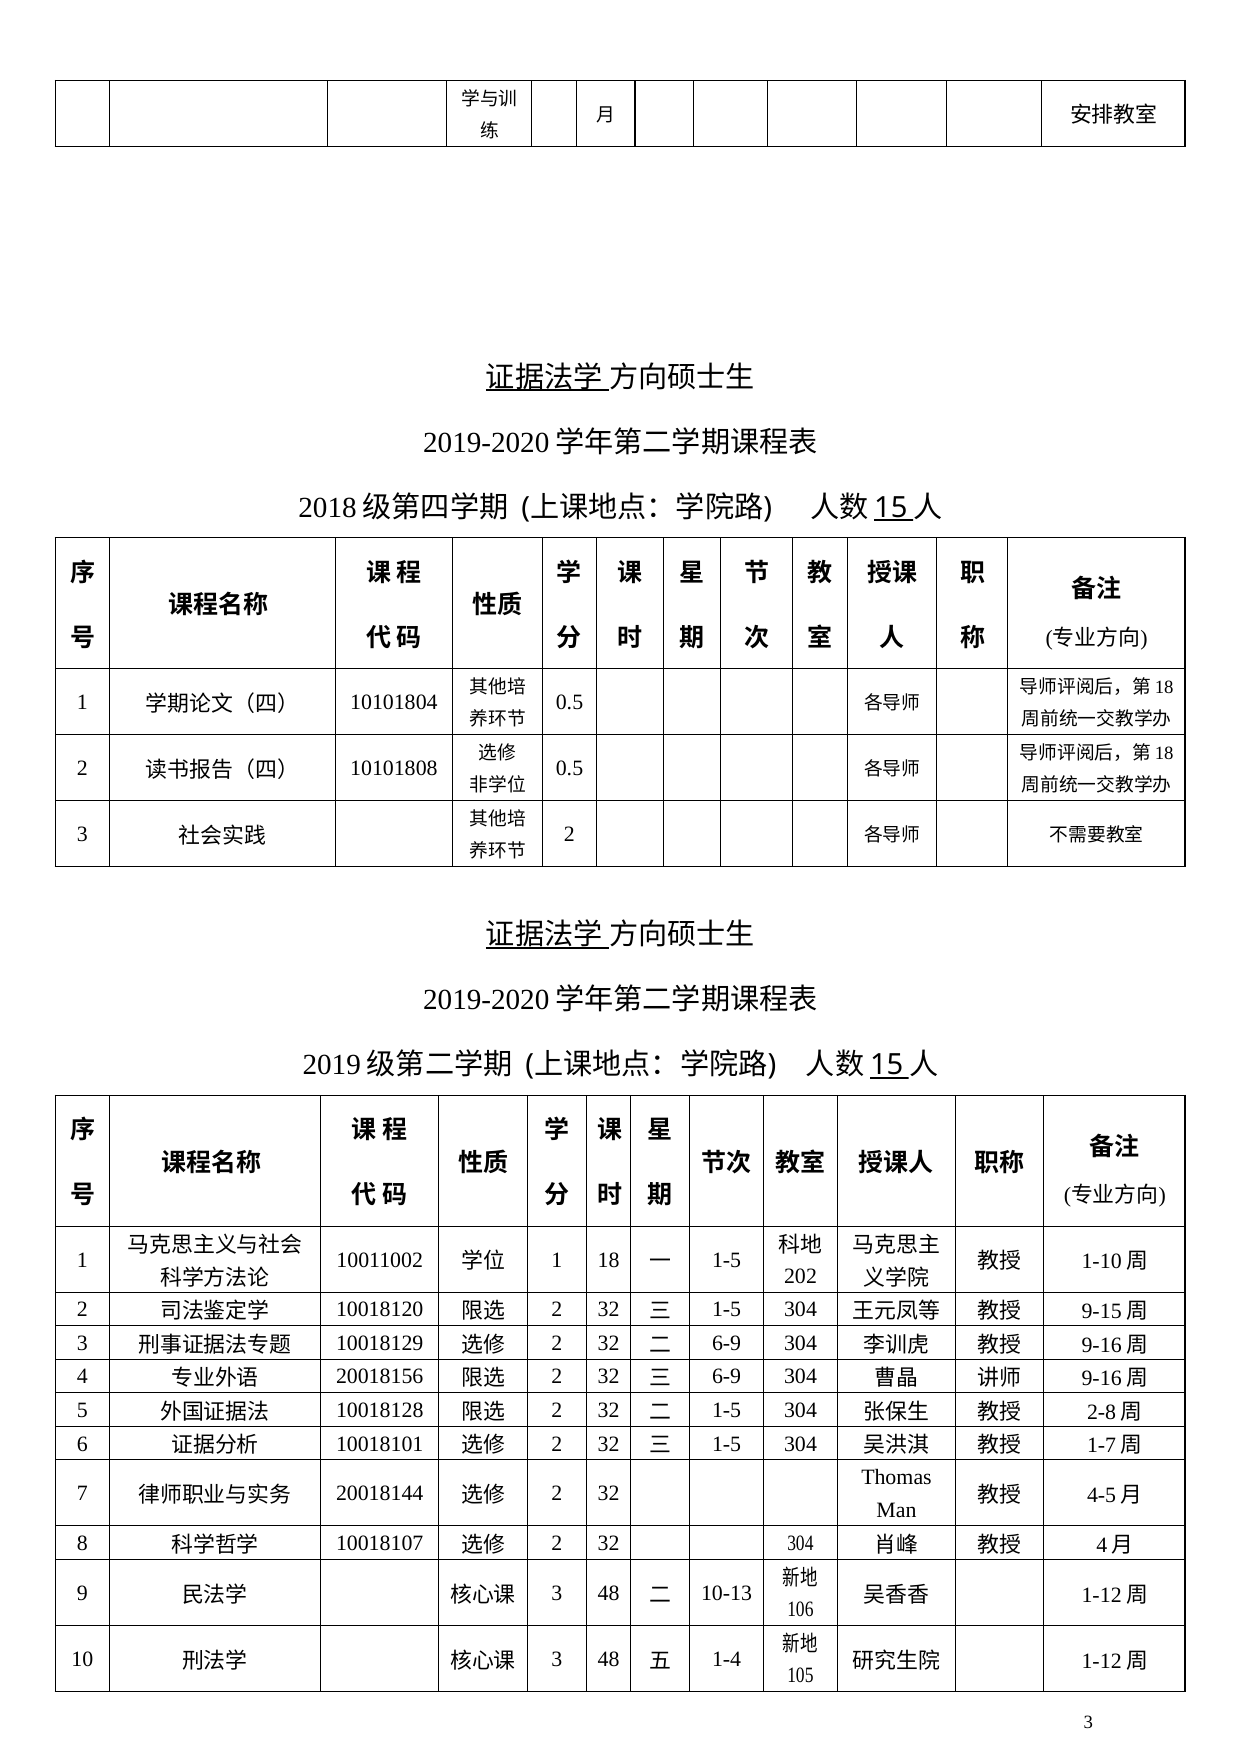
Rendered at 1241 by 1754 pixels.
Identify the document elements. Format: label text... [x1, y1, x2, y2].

table_cell 6个月 [577, 81, 634, 146]
table_cell 2 [528, 1293, 586, 1325]
table_header 星期 [631, 1096, 689, 1226]
table_cell 教授 [956, 1526, 1043, 1559]
table_cell 6 [56, 1427, 109, 1459]
text 2019级第二学期 (上课地点：学院路) 人数15人 [137, 1029, 1103, 1094]
text 2018级第四学期 (上课地点：学院路) 人数15人 [137, 472, 1103, 537]
text 2019-2020学年第二学期课程表 [137, 407, 1103, 472]
table_cell 马克思主义与社会科学方法论 [110, 1227, 320, 1292]
table_cell [694, 81, 767, 146]
table_cell 专业实习 [110, 81, 327, 146]
table_cell 10011002 [321, 1227, 438, 1292]
table_cell [321, 1626, 438, 1691]
table_cell [631, 1526, 689, 1559]
table_cell [721, 801, 792, 866]
table_cell 社会实践 [110, 801, 335, 866]
table_cell 10101804 [336, 669, 452, 734]
table_cell 新地105 [764, 1626, 837, 1691]
table_cell 二 [631, 1560, 689, 1625]
table_cell 32 [587, 1427, 630, 1459]
table_cell 讲师 [956, 1360, 1043, 1392]
table_cell 2 [528, 1393, 586, 1426]
table_cell [768, 81, 856, 146]
text 2019-2020学年第二学期课程表 [137, 964, 1103, 1029]
table_cell 6 [532, 81, 576, 146]
table_cell 实践教学与训练 [447, 81, 531, 146]
table_cell [631, 1460, 689, 1525]
table_cell 1 [56, 669, 109, 734]
table_cell 选修 [439, 1526, 527, 1559]
table_cell 10-13 [690, 1560, 763, 1625]
table_cell 4-5月 [1044, 1460, 1184, 1525]
table_cell [937, 669, 1007, 734]
table_header 课时 [597, 538, 663, 668]
table_cell 科地202 [764, 1227, 837, 1292]
table_cell 李训虎 [838, 1326, 955, 1359]
table_cell 10018129 [321, 1326, 438, 1359]
table_cell 10018120 [321, 1293, 438, 1325]
table_cell 1-4 [690, 1626, 763, 1691]
table_cell 32 [587, 1293, 630, 1325]
table_cell 0.5 [543, 735, 596, 800]
table_cell 1-7周 [1044, 1427, 1184, 1459]
table_cell 外国证据法 [110, 1393, 320, 1426]
table_cell 2 [543, 801, 596, 866]
table_cell 各导师 [848, 801, 936, 866]
table_cell 不需要教室 [1008, 801, 1184, 866]
table_cell 1-12周 [1044, 1626, 1184, 1691]
table_cell 教授 [956, 1293, 1043, 1325]
table_cell 2 [528, 1526, 586, 1559]
table_cell 吴洪淇 [838, 1427, 955, 1459]
table_cell 核心课 [439, 1560, 527, 1625]
table_cell 其他培养环节 [453, 669, 542, 734]
table_cell 3 [56, 801, 109, 866]
table_cell 304 [764, 1393, 837, 1426]
table_cell 9-16周 [1044, 1326, 1184, 1359]
table_cell 证据分析 [110, 1427, 320, 1459]
table_cell 0.5 [543, 669, 596, 734]
table_cell 教授 [956, 1326, 1043, 1359]
table_header 课时 [587, 1096, 630, 1226]
table_cell 48 [587, 1560, 630, 1625]
table_cell 6-9 [690, 1360, 763, 1392]
table_cell 3 [56, 1326, 109, 1359]
table_cell 张保生 [838, 1393, 955, 1426]
table_cell 选修 [439, 1460, 527, 1525]
table_cell [857, 81, 946, 146]
table_cell 学位 [439, 1227, 527, 1292]
table_cell 学期论文（四） [110, 669, 335, 734]
table_cell 新地106 [764, 1560, 837, 1625]
table_cell [793, 801, 847, 866]
table_cell 304 [764, 1526, 837, 1559]
table_cell [956, 1626, 1043, 1691]
table_cell 9-16周 [1044, 1360, 1184, 1392]
table_cell 1 [528, 1227, 586, 1292]
table_header 性质 [439, 1096, 527, 1226]
table_cell [721, 735, 792, 800]
table_cell [937, 801, 1007, 866]
table_cell [721, 669, 792, 734]
table_cell 三 [631, 1427, 689, 1459]
table_cell 10 [56, 1626, 109, 1691]
table_cell 三 [631, 1360, 689, 1392]
table_cell 2 [528, 1460, 586, 1525]
table_header 课程名称 [110, 1096, 320, 1226]
table_cell 1-5 [690, 1293, 763, 1325]
table_cell 9-15周 [1044, 1293, 1184, 1325]
table_cell Thomas Man [838, 1460, 955, 1525]
table_cell [664, 735, 720, 800]
table_cell 吴香香 [838, 1560, 955, 1625]
table_cell 1-5 [690, 1393, 763, 1426]
table_cell 限选 [439, 1360, 527, 1392]
table_cell 司法鉴定学 [110, 1293, 320, 1325]
table_cell 研究生院 [838, 1626, 955, 1691]
table_cell 选修 非学位 [453, 735, 542, 800]
table_cell [636, 81, 693, 146]
table_cell 32 [587, 1393, 630, 1426]
table_cell 教授 [956, 1427, 1043, 1459]
table_cell 10018101 [321, 1427, 438, 1459]
table_header 备注 (专业方向) [1008, 538, 1184, 668]
table_cell 1-12周 [1044, 1560, 1184, 1625]
table_cell 2 [528, 1427, 586, 1459]
table_cell 2 [56, 735, 109, 800]
table_cell 选修 [439, 1427, 527, 1459]
table_cell 3 [528, 1626, 586, 1691]
table_cell 2 [56, 1293, 109, 1325]
table_cell [328, 81, 446, 146]
table_cell 刑法学 [110, 1626, 320, 1691]
table_cell 律师职业与实务 [110, 1460, 320, 1525]
table_cell 民法学 [110, 1560, 320, 1625]
table_cell 32 [587, 1326, 630, 1359]
table_cell 刑事证据法专题 [110, 1326, 320, 1359]
table_header 节次 [690, 1096, 763, 1226]
table_cell [793, 669, 847, 734]
table_cell [664, 801, 720, 866]
table_cell 教授 [956, 1227, 1043, 1292]
table_cell 二 [631, 1393, 689, 1426]
table_cell [321, 1560, 438, 1625]
table_cell 选修 [439, 1326, 527, 1359]
table_header 序号 [56, 538, 109, 668]
table_header 星期 [664, 538, 720, 668]
table_header 课程名称 [110, 538, 335, 668]
table_cell 教授 [956, 1460, 1043, 1525]
table_cell 1-5 [690, 1227, 763, 1292]
table_header 学分 [528, 1096, 586, 1226]
table_cell 导师评阅后，第18周前统一交教学办 [1008, 669, 1184, 734]
table_cell 专业外语 [110, 1360, 320, 1392]
table_cell 一 [631, 1227, 689, 1292]
table_cell 科学哲学 [110, 1526, 320, 1559]
table_cell 32 [587, 1360, 630, 1392]
table_header 序号 [56, 1096, 109, 1226]
table_cell 1-5 [690, 1427, 763, 1459]
table_cell [793, 735, 847, 800]
table_header 性质 [453, 538, 542, 668]
table_cell 3 [528, 1560, 586, 1625]
table_cell 导师评阅后，第18周前统一交教学办 [1008, 735, 1184, 800]
table_cell 限选 [439, 1393, 527, 1426]
table_cell 王元凤等 [838, 1293, 955, 1325]
table_cell 注：不需要安排教室 [1042, 81, 1184, 146]
table_header 职称 [937, 538, 1007, 668]
table_cell 4月 [1044, 1526, 1184, 1559]
table_cell 10018128 [321, 1393, 438, 1426]
table_cell 7 [56, 1460, 109, 1525]
table_header 备注 (专业方向) [1044, 1096, 1184, 1226]
table_cell 马克思主义学院 [838, 1227, 955, 1292]
table_cell [947, 81, 1041, 146]
table_cell 1 [56, 1227, 109, 1292]
text 证据法学 方向硕士生 [137, 899, 1103, 964]
table_cell [597, 669, 663, 734]
table_cell 各导师 [848, 735, 936, 800]
table_header 教室 [793, 538, 847, 668]
table_header 课 程 代 码 [336, 538, 452, 668]
table_header 授课人 [848, 538, 936, 668]
table_cell 2-8周 [1044, 1393, 1184, 1426]
table_header 授课人 [838, 1096, 955, 1226]
table_cell 304 [764, 1293, 837, 1325]
table_cell 限选 [439, 1293, 527, 1325]
table_cell 2 [528, 1360, 586, 1392]
table_header 课 程 代 码 [321, 1096, 438, 1226]
table_cell 核心课 [439, 1626, 527, 1691]
table_cell 18 [587, 1227, 630, 1292]
table_cell 7 [56, 81, 109, 146]
table_cell 4 [56, 1360, 109, 1392]
table_cell [690, 1526, 763, 1559]
table_cell 10018107 [321, 1526, 438, 1559]
table_cell 304 [764, 1427, 837, 1459]
text 证据法学 方向硕士生 [137, 342, 1103, 407]
table_cell 10101808 [336, 735, 452, 800]
table_cell 其他培养环节 [453, 801, 542, 866]
table_cell 肖峰 [838, 1526, 955, 1559]
table_cell 48 [587, 1626, 630, 1691]
table_header 学分 [543, 538, 596, 668]
table_cell [336, 801, 452, 866]
table_cell 各导师 [848, 669, 936, 734]
table_cell [690, 1460, 763, 1525]
table_header 节次 [721, 538, 792, 668]
table_cell 二 [631, 1326, 689, 1359]
table_cell 6-9 [690, 1326, 763, 1359]
table_cell 304 [764, 1326, 837, 1359]
table_cell [956, 1560, 1043, 1625]
table_cell 教授 [956, 1393, 1043, 1426]
table_cell 五 [631, 1626, 689, 1691]
table_cell 8 [56, 1526, 109, 1559]
table_cell 曹晶 [838, 1360, 955, 1392]
table_cell 1-10周 [1044, 1227, 1184, 1292]
table_cell [597, 735, 663, 800]
table_cell [764, 1460, 837, 1525]
table_cell 20018156 [321, 1360, 438, 1392]
table_cell 32 [587, 1526, 630, 1559]
table_cell [937, 735, 1007, 800]
table_cell 三 [631, 1293, 689, 1325]
table_cell [597, 801, 663, 866]
table_header 教室 [764, 1096, 837, 1226]
table_cell 20018144 [321, 1460, 438, 1525]
table_cell 5 [56, 1393, 109, 1426]
table_header 职称 [956, 1096, 1043, 1226]
table_cell 32 [587, 1460, 630, 1525]
table_cell 9 [56, 1560, 109, 1625]
table_cell 读书报告（四） [110, 735, 335, 800]
table_cell [664, 669, 720, 734]
table_cell 2 [528, 1326, 586, 1359]
table_cell 304 [764, 1360, 837, 1392]
